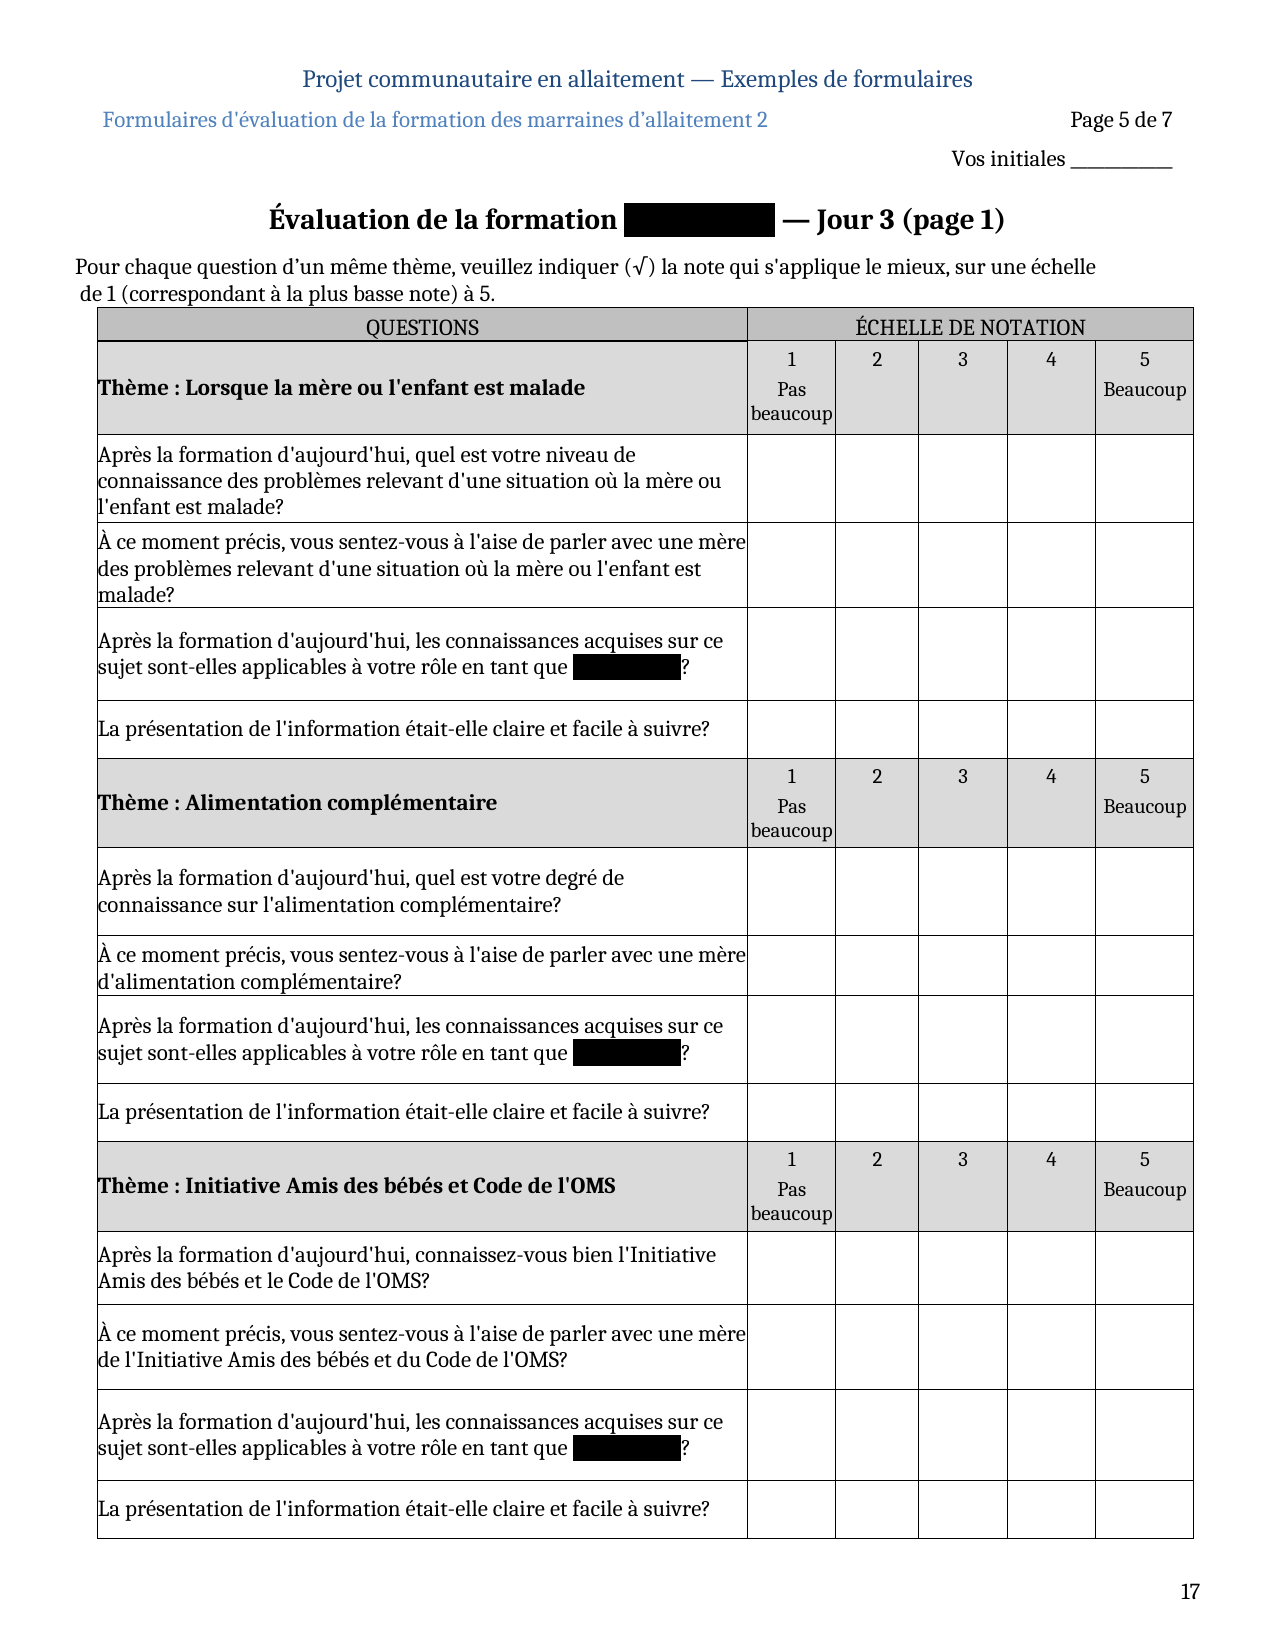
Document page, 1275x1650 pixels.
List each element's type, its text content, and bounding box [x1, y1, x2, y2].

table_cell [1096, 1481, 1193, 1538]
table_cell 2 [836, 1142, 918, 1231]
text Évaluation de la formation hidden info — Jour 3 (page 1) [75, 203, 624, 237]
table_cell [836, 848, 918, 935]
table_cell [748, 996, 835, 1083]
table_cell 2 [836, 341, 918, 434]
table_cell [836, 435, 918, 522]
table_cell 1 Pas beaucoup [748, 341, 835, 434]
table_cell [836, 1232, 918, 1304]
table_cell [1008, 848, 1095, 935]
table_cell 4 [1008, 1142, 1095, 1231]
table_cell [919, 996, 1007, 1083]
table_cell Après la formation d'aujourd'hui, les connaissances acquises sur ce sujet sont-elles applicables à votre rôle en tant que hidden info? [98, 608, 747, 700]
table_cell Thème : Lorsque la mère ou l'enfant est malade [98, 342, 747, 434]
table_cell [919, 1305, 1007, 1389]
table_cell [836, 1481, 918, 1538]
table_cell [748, 936, 835, 994]
table_cell [748, 1305, 835, 1389]
text de 1 (correspondant à la plus basse note) à 5. [75, 280, 1200, 307]
table_cell Après la formation d'aujourd'hui, les connaissances acquises sur ce sujet sont-elles applicables à votre rôle en tant que hidden info? [98, 1390, 747, 1480]
table_cell Après la formation d'aujourd'hui, connaissez-vous bien l'Initiative Amis des bébés et le Code de l'OMS? [98, 1232, 747, 1304]
table_cell [1096, 1305, 1193, 1389]
table_cell [919, 435, 1007, 522]
table_cell [1008, 435, 1095, 522]
table_cell Après la formation d'aujourd'hui, quel est votre degré de connaissance sur l'alimentation complémentaire? [98, 848, 747, 935]
table_cell [1096, 1232, 1193, 1304]
table_cell [748, 523, 835, 607]
table_cell [748, 608, 835, 700]
table_cell La présentation de l'information était-elle claire et facile à suivre? [98, 701, 747, 758]
table_cell [1096, 523, 1193, 607]
table_cell [919, 1390, 1007, 1480]
table_cell [1008, 996, 1095, 1083]
table_cell [748, 1084, 835, 1141]
table_cell [919, 701, 1007, 758]
table_cell [919, 1232, 1007, 1304]
table_cell [1096, 435, 1193, 522]
table_cell [1096, 701, 1193, 758]
table_header ÉCHELLE DE NOTATION [748, 308, 1193, 340]
table_cell 4 [1008, 759, 1095, 847]
table_cell [836, 523, 918, 607]
table_cell [836, 936, 918, 994]
table_cell [1008, 1481, 1095, 1538]
table_cell À ce moment précis, vous sentez-vous à l'aise de parler avec une mère des problèmes relevant d'une situation où la mère ou l'enfant est malade? [98, 523, 747, 607]
table_cell [1096, 608, 1193, 700]
table_cell [748, 1481, 835, 1538]
table_cell [1096, 1390, 1193, 1480]
table_cell [919, 608, 1007, 700]
table_cell La présentation de l'information était-elle claire et facile à suivre? [98, 1481, 747, 1538]
table_cell Après la formation d'aujourd'hui, les connaissances acquises sur ce sujet sont-elles applicables à votre rôle en tant que hidden info? [98, 996, 747, 1083]
table_cell 5 Beaucoup [1096, 1142, 1193, 1231]
table_cell À ce moment précis, vous sentez-vous à l'aise de parler avec une mère de l'Initiative Amis des bébés et du Code de l'OMS? [98, 1305, 747, 1389]
table_cell 4 [1008, 341, 1095, 434]
table_cell [1008, 608, 1095, 700]
table_cell [1008, 1232, 1095, 1304]
table_cell [836, 1390, 918, 1480]
table_cell [1008, 1390, 1095, 1480]
table_cell [748, 1390, 835, 1480]
table_cell [836, 701, 918, 758]
table_cell [1096, 848, 1193, 935]
table_cell À ce moment précis, vous sentez-vous à l'aise de parler avec une mère d'alimentation complémentaire? [98, 936, 747, 994]
table_cell [748, 1232, 835, 1304]
table_cell 5 Beaucoup [1096, 759, 1193, 847]
table_cell 5 Beaucoup [1096, 341, 1193, 434]
table_cell 1 Pas beaucoup [748, 759, 835, 847]
table_cell 3 [919, 341, 1007, 434]
table_cell [748, 701, 835, 758]
table_cell 3 [919, 759, 1007, 847]
table_cell [919, 1481, 1007, 1538]
table_cell [919, 848, 1007, 935]
text Évaluation de la formation hidden info — Jour 3 (page 1) [775, 203, 1200, 237]
table_cell [1008, 701, 1095, 758]
table_cell [748, 848, 835, 935]
table_header Formulaires d'évaluation de la formation des marraines d’allaitement 2 [91, 100, 977, 139]
table_cell [1008, 936, 1095, 994]
table_cell [1096, 996, 1193, 1083]
table_cell [748, 435, 835, 522]
table_cell [836, 1305, 918, 1389]
table_cell 1 Pas beaucoup [748, 1142, 835, 1231]
table_cell [836, 1084, 918, 1141]
table_cell [919, 1084, 1007, 1141]
table_cell [836, 996, 918, 1083]
table_header Page 5 de 7 [977, 100, 1184, 139]
table_cell [919, 523, 1007, 607]
table_cell Thème : Initiative Amis des bébés et Code de l'OMS [98, 1142, 747, 1231]
table_cell 2 [836, 759, 918, 847]
table_header QUESTIONS [98, 308, 747, 340]
table_cell [1096, 936, 1193, 994]
table_cell 3 [919, 1142, 1007, 1231]
table_cell [836, 608, 918, 700]
table_cell Après la formation d'aujourd'hui, quel est votre niveau de connaissance des problèmes relevant d'une situation où la mère ou l'enfant est malade? [98, 435, 747, 522]
table_cell [1008, 1305, 1095, 1389]
table_cell [919, 936, 1007, 994]
table_cell [1008, 523, 1095, 607]
table_cell La présentation de l'information était-elle claire et facile à suivre? [98, 1084, 747, 1141]
table_cell Thème : Alimentation complémentaire [98, 759, 747, 847]
table_cell [1008, 1084, 1095, 1141]
table_cell [1096, 1084, 1193, 1141]
table_cell Vos initiales ____________ [91, 139, 1184, 178]
text Pour chaque question d’un même thème, veuillez indiquer (√) la note qui s'applique le mieux, sur une échelle [75, 254, 1200, 280]
